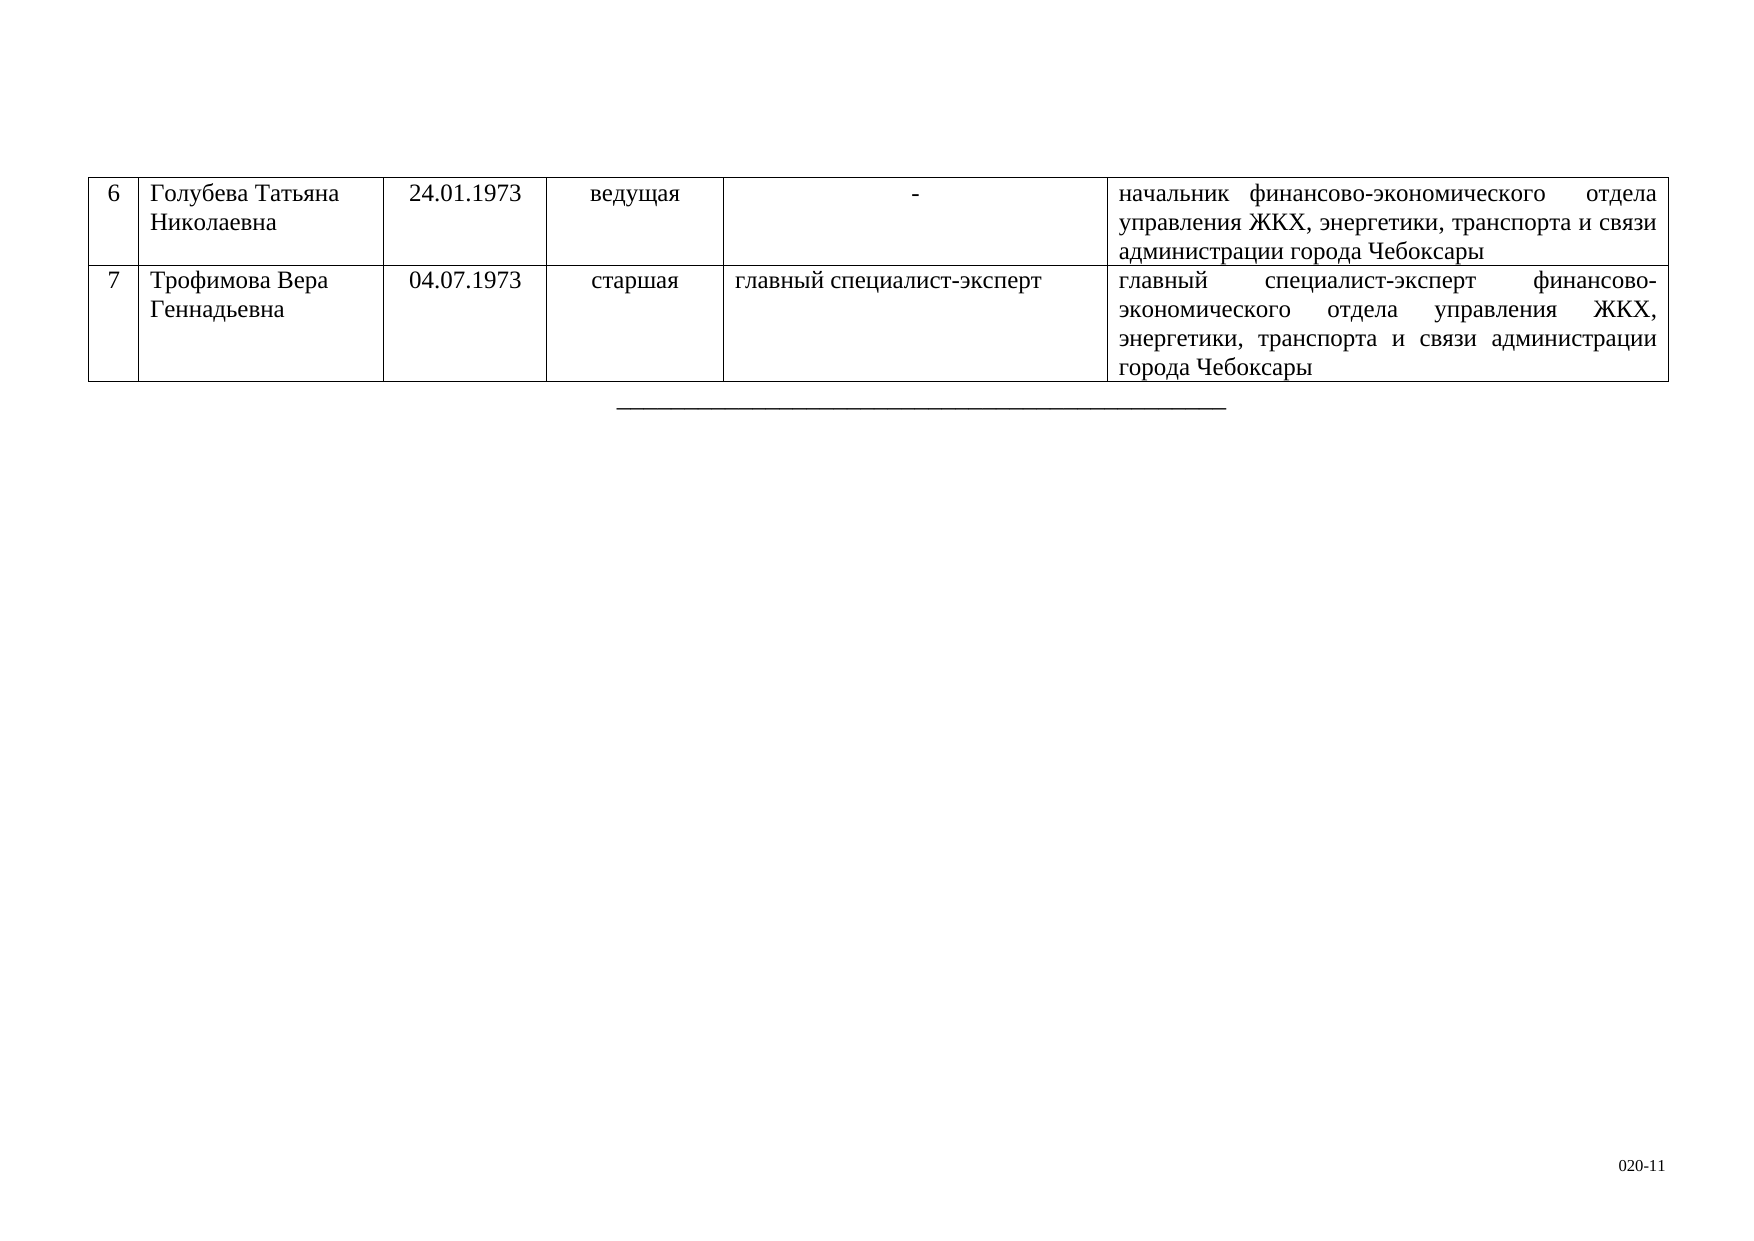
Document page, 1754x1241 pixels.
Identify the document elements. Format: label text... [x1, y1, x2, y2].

text _____________________________________________ [177, 382, 1666, 413]
table_cell 24.01.1973 [384, 178, 546, 264]
table_cell Трофимова Вера Геннадьевна [139, 266, 383, 381]
table_cell главный специалист-эксперт финансово-экономического отдела управления ЖКХ, энергетики, транспорта и связи администрации города Чебоксары [1108, 266, 1668, 381]
table_cell 7 [89, 266, 138, 381]
table_cell 6 [89, 178, 138, 264]
table_cell 04.07.1973 [384, 266, 546, 381]
table_cell Голубева Татьяна Николаевна [139, 178, 383, 264]
table_cell ведущая [547, 178, 723, 264]
table_cell - [724, 178, 1107, 264]
table_cell начальник финансово-экономического отдела управления ЖКХ, энергетики, транспорта и связи администрации города Чебоксары [1108, 178, 1668, 264]
table_cell главный специалист-эксперт [724, 266, 1107, 381]
table_cell старшая [547, 266, 723, 381]
